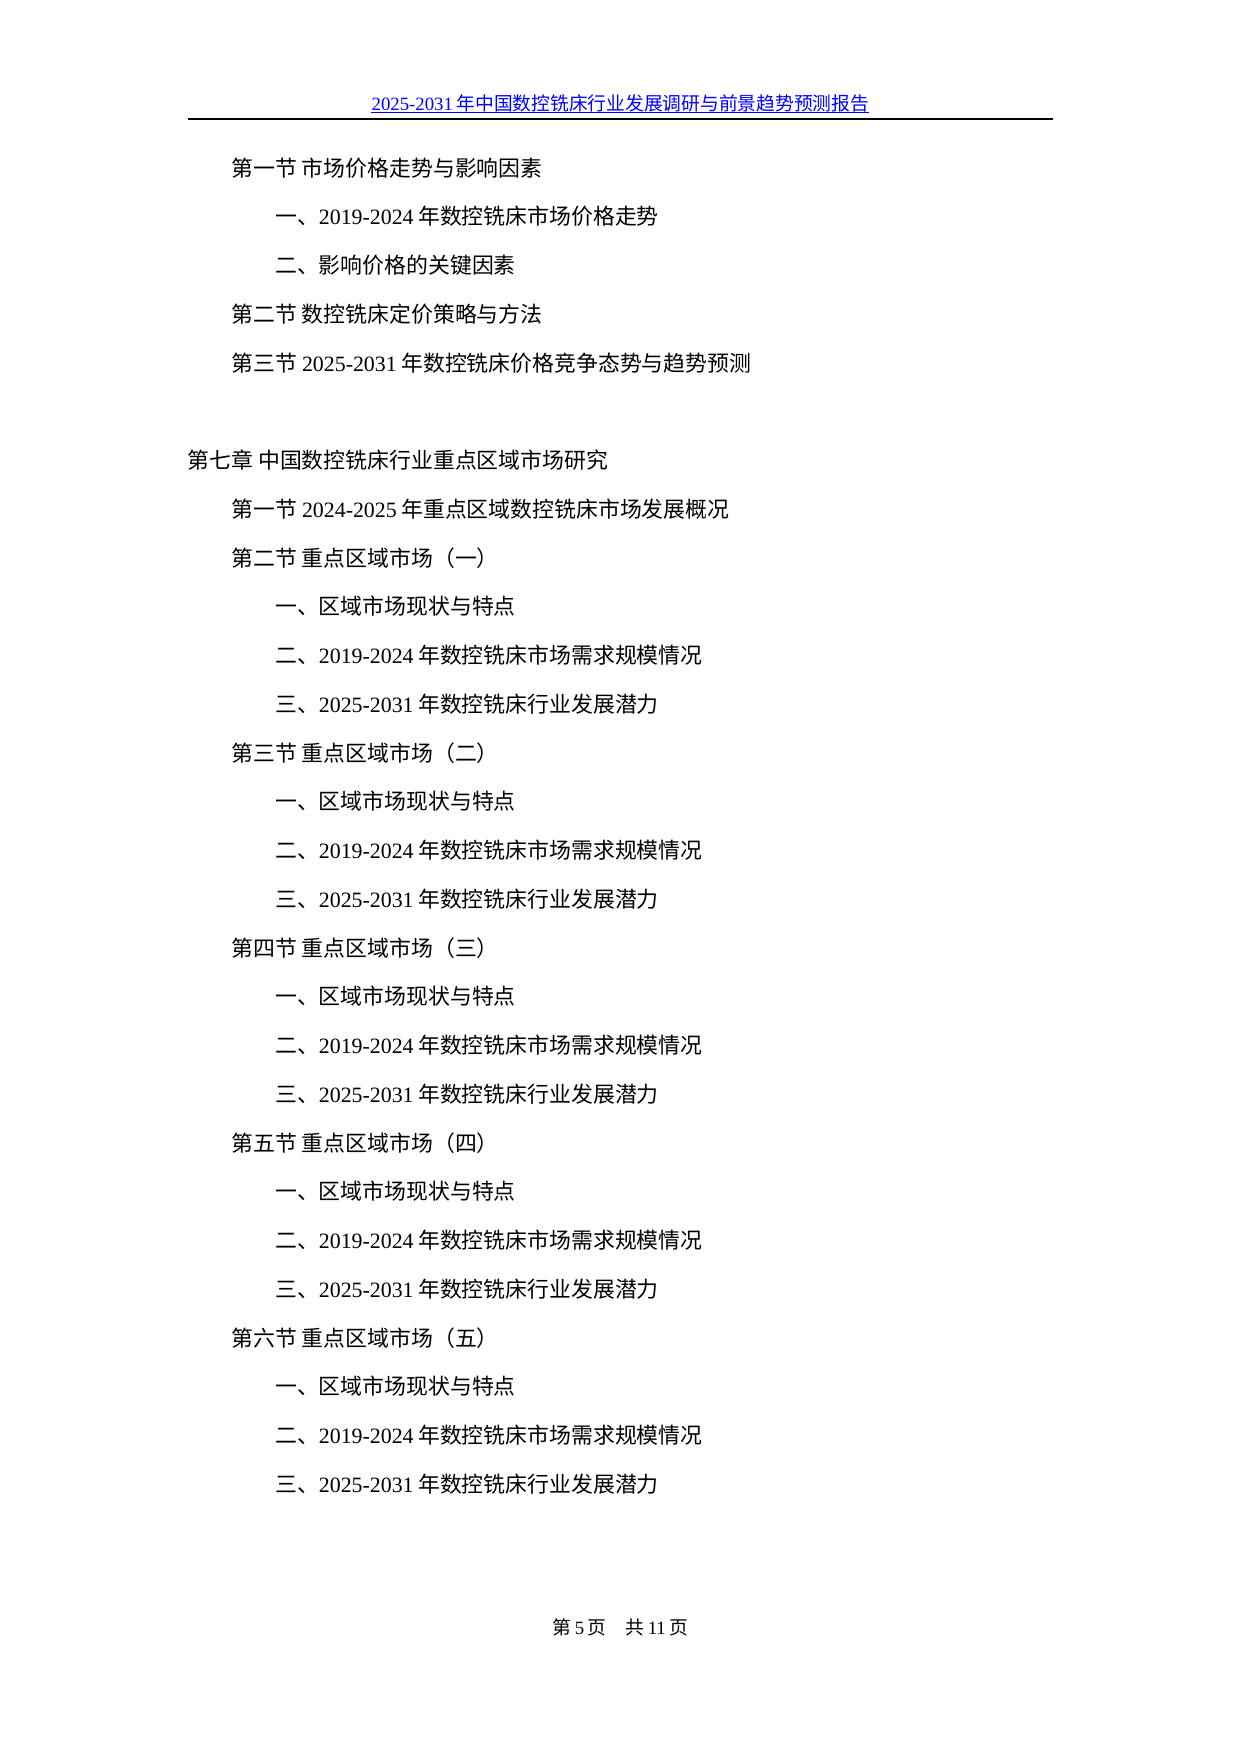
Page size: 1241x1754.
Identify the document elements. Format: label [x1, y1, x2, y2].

text [187, 150, 1053, 1499]
